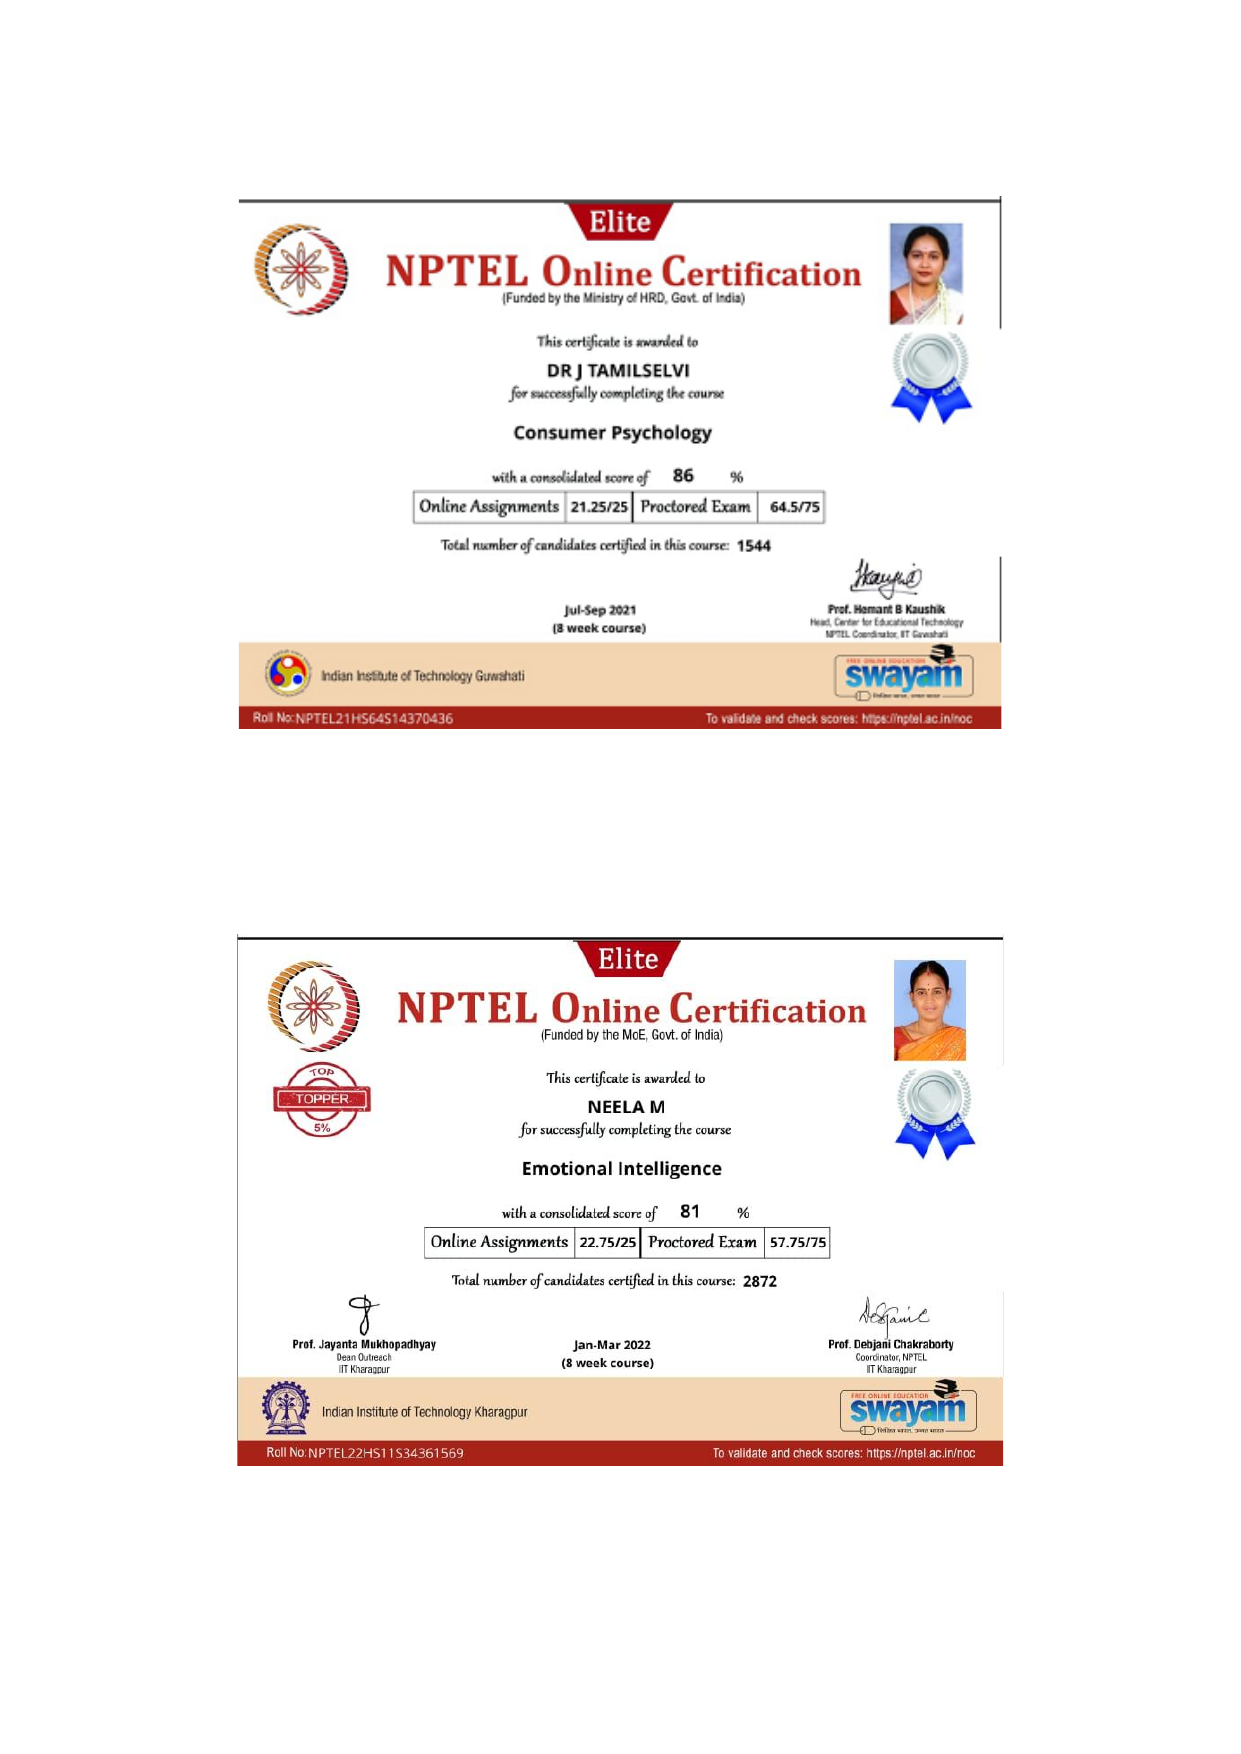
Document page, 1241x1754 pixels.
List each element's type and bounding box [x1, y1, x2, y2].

picture [237, 934, 1004, 1466]
picture [238, 196, 1002, 729]
